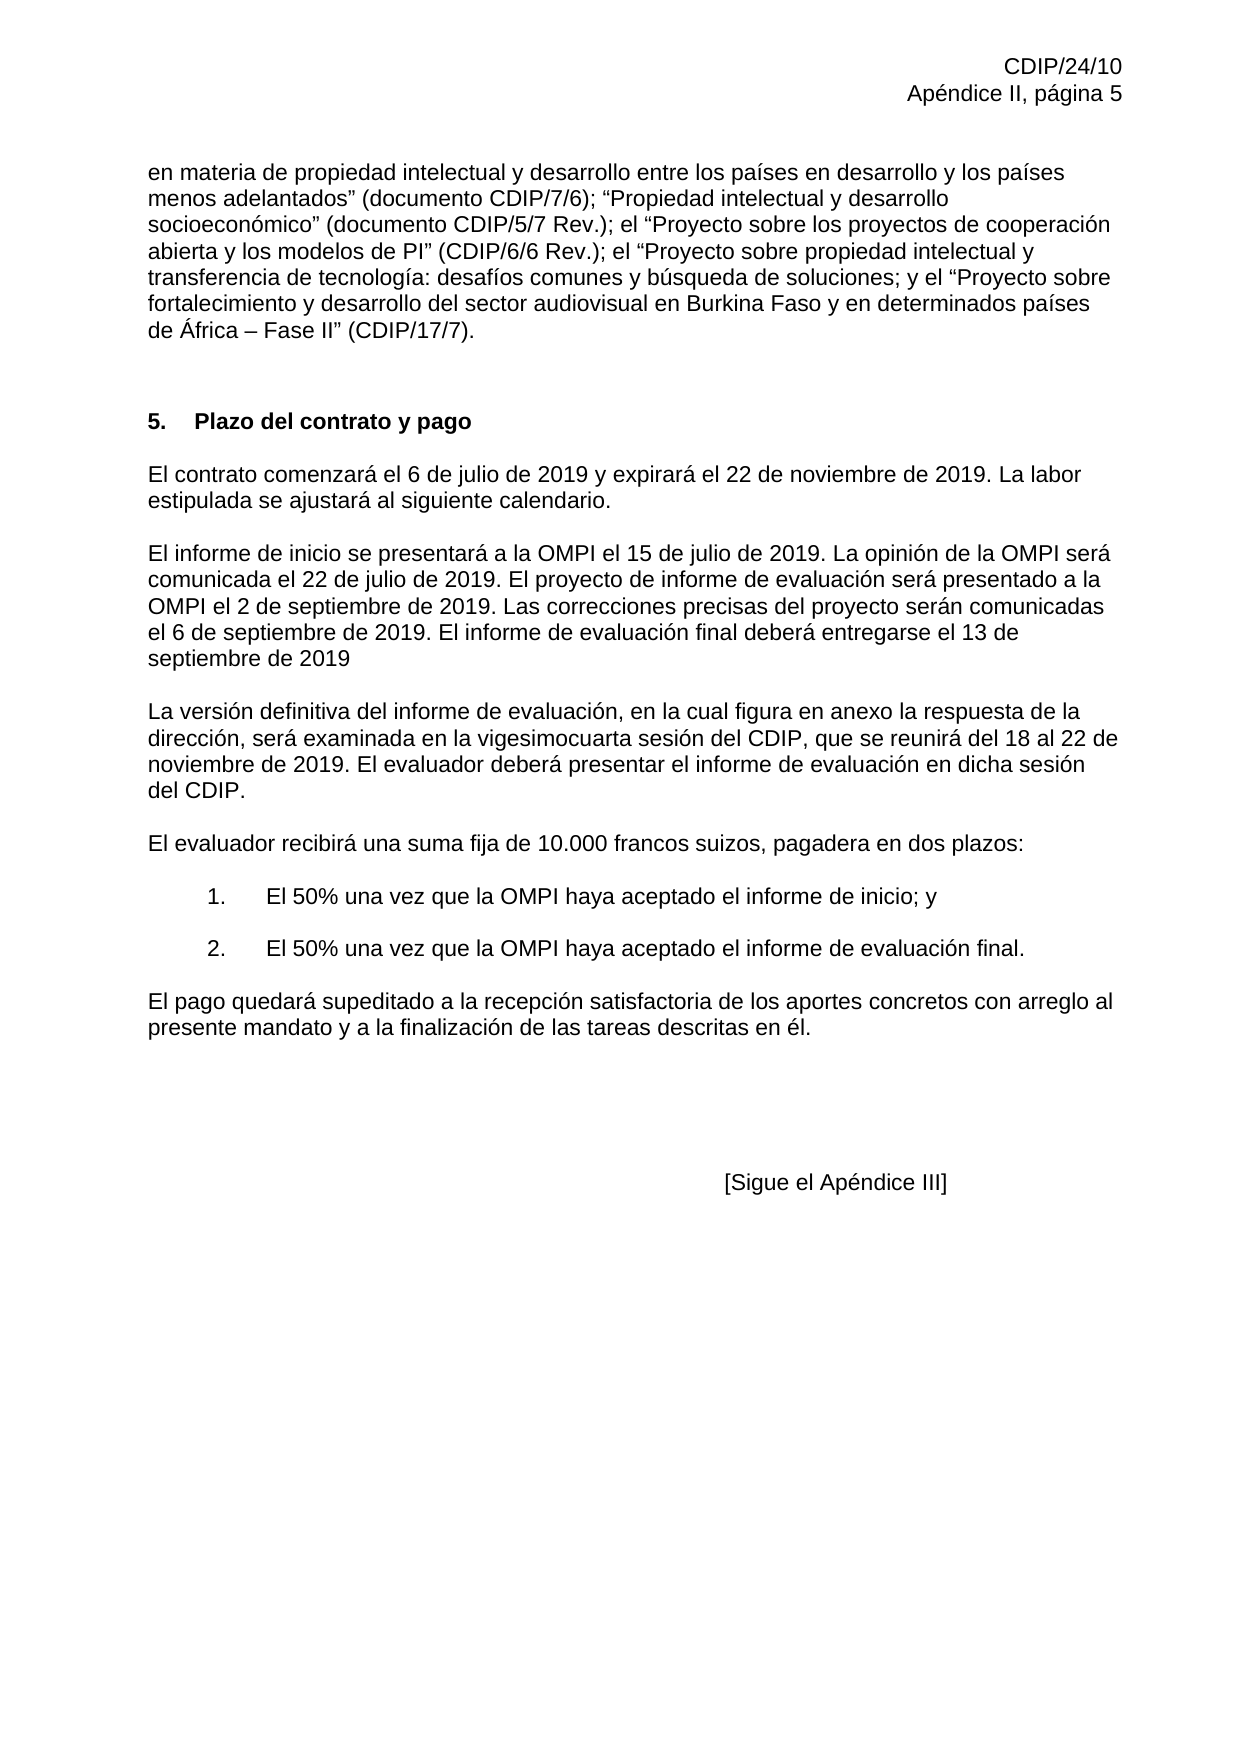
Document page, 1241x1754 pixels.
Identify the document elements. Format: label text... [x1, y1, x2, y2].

text El informe de inicio se presentará a la OMPI el 15 de julio de 2019. La opinión de la OMPI será comunicada el 22 de julio de 2019. El proyecto de informe de evaluación será presentado a la OMPI el 2 de septiembre de 2019. Las correcciones precisas del proyecto serán comunicadas el 6 de septiembre de 2019. El informe de evaluación final deberá entregarse el 13 de septiembre de 2019 [148, 540, 1122, 672]
list Plazo del contrato y pago [147, 408, 1122, 434]
text El evaluador recibirá una suma fija de 10.000 francos suizos, pagadera en dos plazos: [148, 830, 1122, 856]
text La versión definitiva del informe de evaluación, en la cual figura en anexo la respuesta de la dirección, será examinada en la vigesimocuarta sesión del CDIP, que se reunirá del 18 al 22 de noviembre de 2019. El evaluador deberá presentar el informe de evaluación en dicha sesión del CDIP. [148, 698, 1122, 803]
text [Sigue el Apéndice III] [724, 1169, 1122, 1195]
list El 50% una vez que la OMPI haya aceptado el informe de inicio; y [207, 883, 1122, 909]
text El pago quedará supeditado a la recepción satisfactoria de los aportes concretos con arreglo al presente mandato y a la finalización de las tareas descritas en él. [148, 988, 1122, 1041]
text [148, 158, 1122, 343]
text El contrato comenzará el 6 de julio de 2019 y expirará el 22 de noviembre de 2019. La labor estipulada se ajustará al siguiente calendario. [148, 461, 1122, 514]
list El 50% una vez que la OMPI haya aceptado el informe de evaluación final. [207, 935, 1122, 962]
